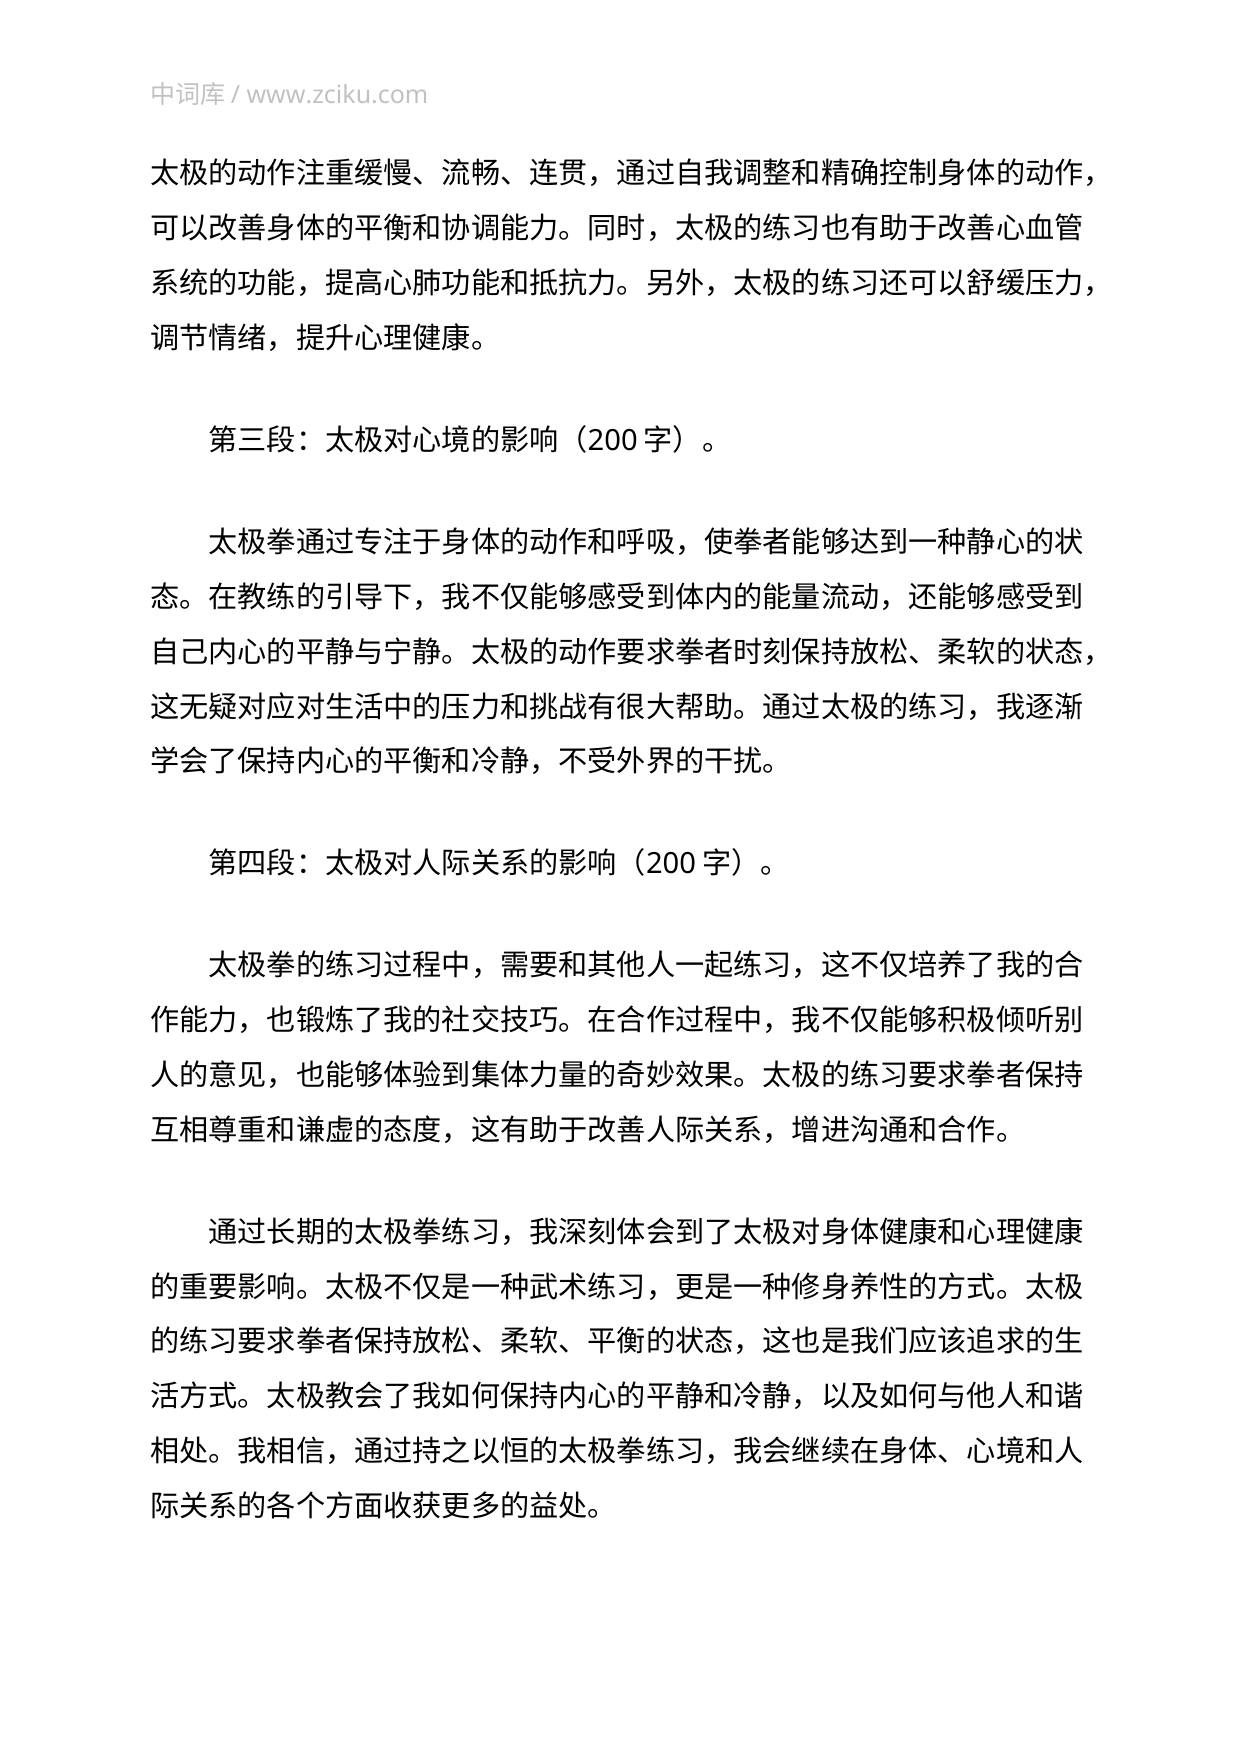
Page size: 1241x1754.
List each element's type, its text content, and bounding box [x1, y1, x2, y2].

text 太极拳通过专注于身体的动作和呼吸，使拳者能够达到一种静心的状态。在教练的引导下，我不仅能够感受到体内的能量流动，还能够感受到自己内心的平静与宁静。太极的动作要求拳者时刻保持放松、柔软的状态，这无疑对应对生活中的压力和挑战有很大帮助。通过太极的练习，我逐渐学会了保持内心的平衡和冷静，不受外界的干扰。 [150, 518, 1090, 780]
text 第四段：太极对人际关系的影响（200字）。 [150, 840, 1090, 882]
text 通过长期的太极拳练习，我深刻体会到了太极对身体健康和心理健康的重要影响。太极不仅是一种武术练习，更是一种修身养性的方式。太极的练习要求拳者保持放松、柔软、平衡的状态，这也是我们应该追求的生活方式。太极教会了我如何保持内心的平静和冷静，以及如何与他人和谐相处。我相信，通过持之以恒的太极拳练习，我会继续在身体、心境和人际关系的各个方面收获更多的益处。 [150, 1208, 1090, 1525]
text 太极拳的练习过程中，需要和其他人一起练习，这不仅培养了我的合作能力，也锻炼了我的社交技巧。在合作过程中，我不仅能够积极倾听别人的意见，也能够体验到集体力量的奇妙效果。太极的练习要求拳者保持互相尊重和谦虚的态度，这有助于改善人际关系，增进沟通和合作。 [150, 942, 1090, 1149]
text 第三段：太极对心境的影响（200字）。 [150, 416, 1090, 459]
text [150, 150, 1090, 357]
